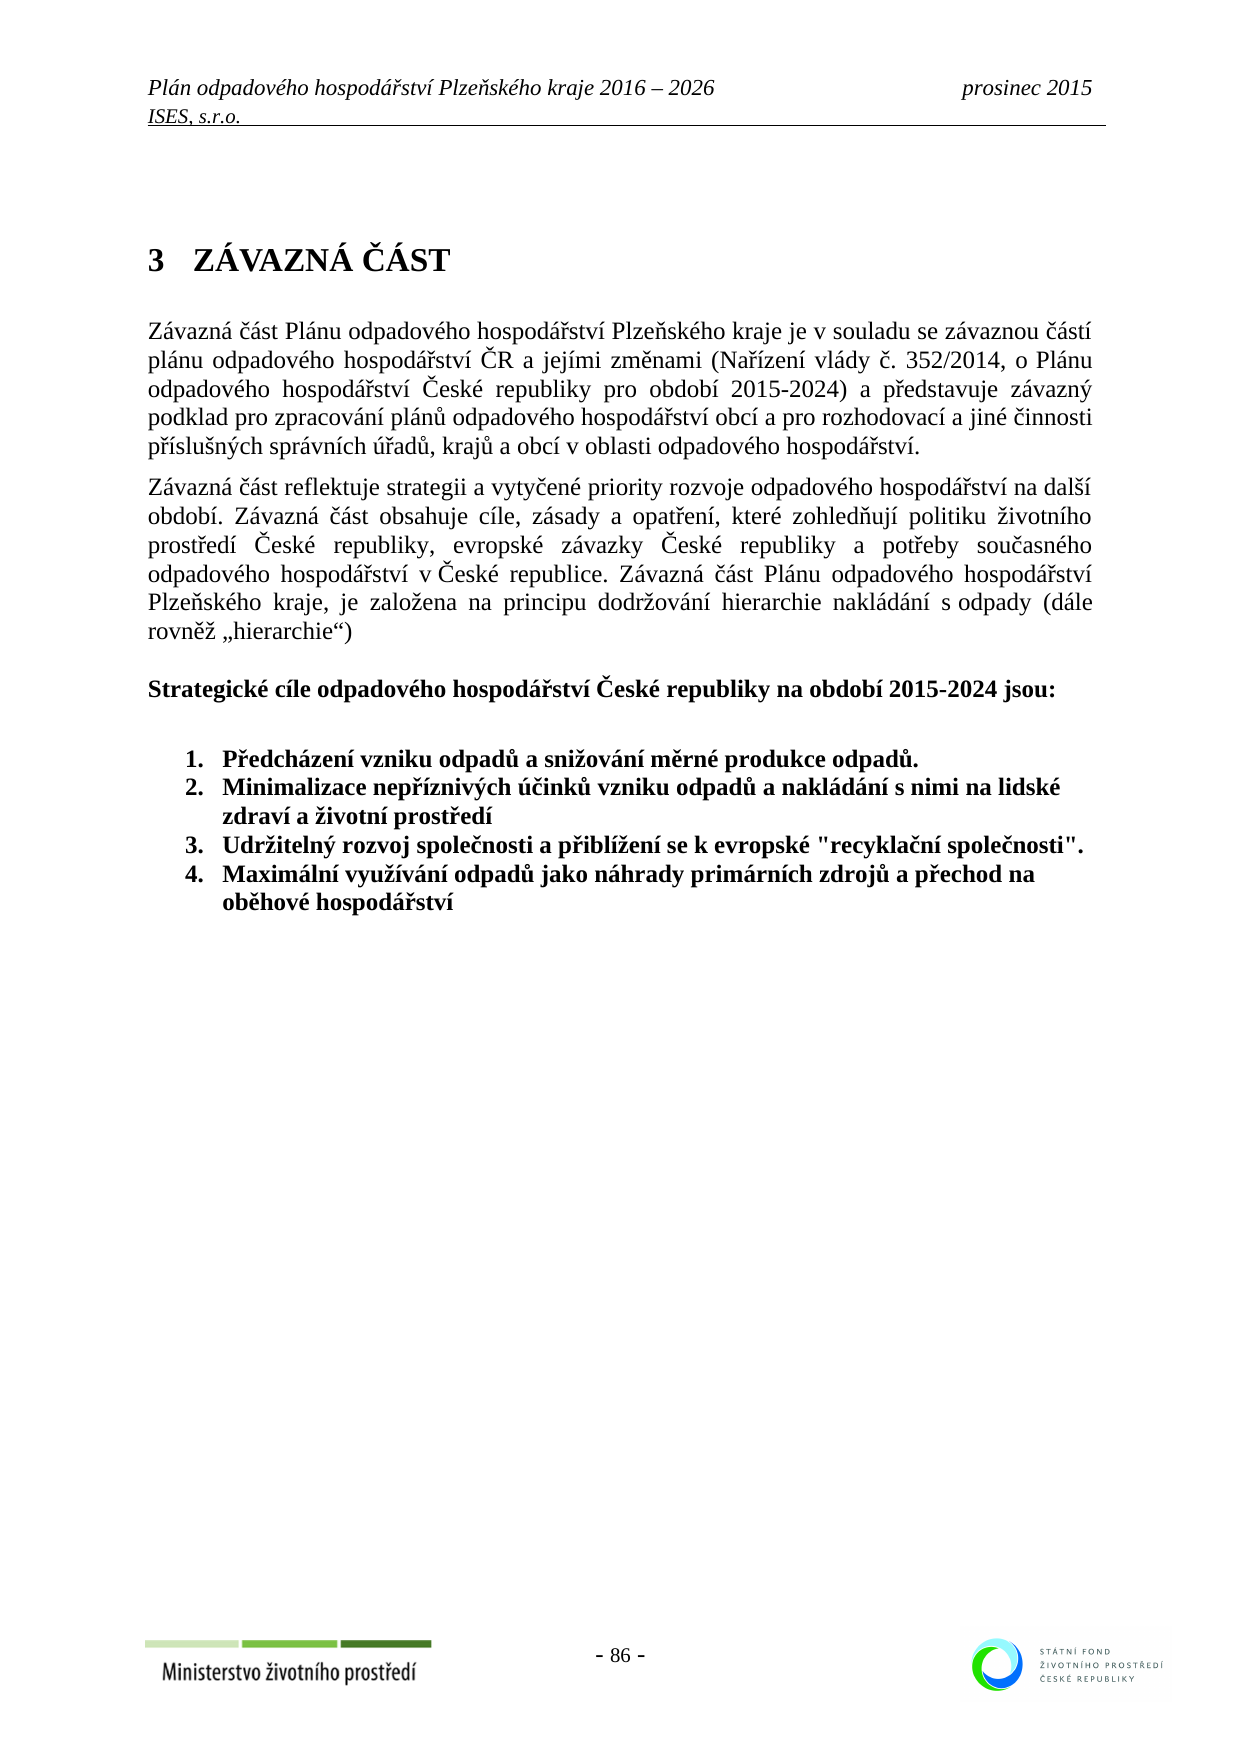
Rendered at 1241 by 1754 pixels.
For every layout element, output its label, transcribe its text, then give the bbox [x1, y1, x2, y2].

picture [959, 1626, 1172, 1702]
text Závazná část reflektuje strategii a vytyčené priority rozvoje odpadového hospodářství na další období. Závazná část obsahuje cíle, zásady a opatření, které zohledňují politiku životního prostředí České republiky, evropské závazky České republiky a potřeby současného odpadového hospodářství v České republice. Závazná část Plánu odpadového hospodářství Plzeňského kraje, je založena na principu dodržování hierarchie nakládání s odpady (dále rovněž „hierarchie“) [148, 472, 1093, 645]
text Závazná část Plánu odpadového hospodářství Plzeňského kraje je v souladu se závaznou částí plánu odpadového hospodářství ČR a jejími změnami (Nařízení vlády č. 352/2014, o Plánu odpadového hospodářství České republiky pro období 2015-2024) a představuje závazný podklad pro zpracování plánů odpadového hospodářství obcí a pro rozhodovací a jiné činnosti příslušných správních úřadů, krajů a obcí v oblasti odpadového hospodářství. [148, 316, 1093, 460]
picture [143, 1640, 432, 1688]
list Udržitelný rozvoj společnosti a přiblížení se k evropské "recyklační společnosti". [185, 830, 1093, 859]
list Minimalizace nepříznivých účinků vzniku odpadů a nakládání s nimi na lidské zdraví a životní prostředí [185, 772, 1093, 830]
subtitle Závazná část [148, 240, 1093, 279]
list Maximální využívání odpadů jako náhrady primárních zdrojů a přechod na oběhové hospodářství [185, 859, 1093, 916]
list Předcházení vzniku odpadů a snižování měrné produkce odpadů. [185, 744, 1093, 772]
text Strategické cíle odpadového hospodářství České republiky na období 2015-2024 jsou: [148, 674, 1093, 702]
